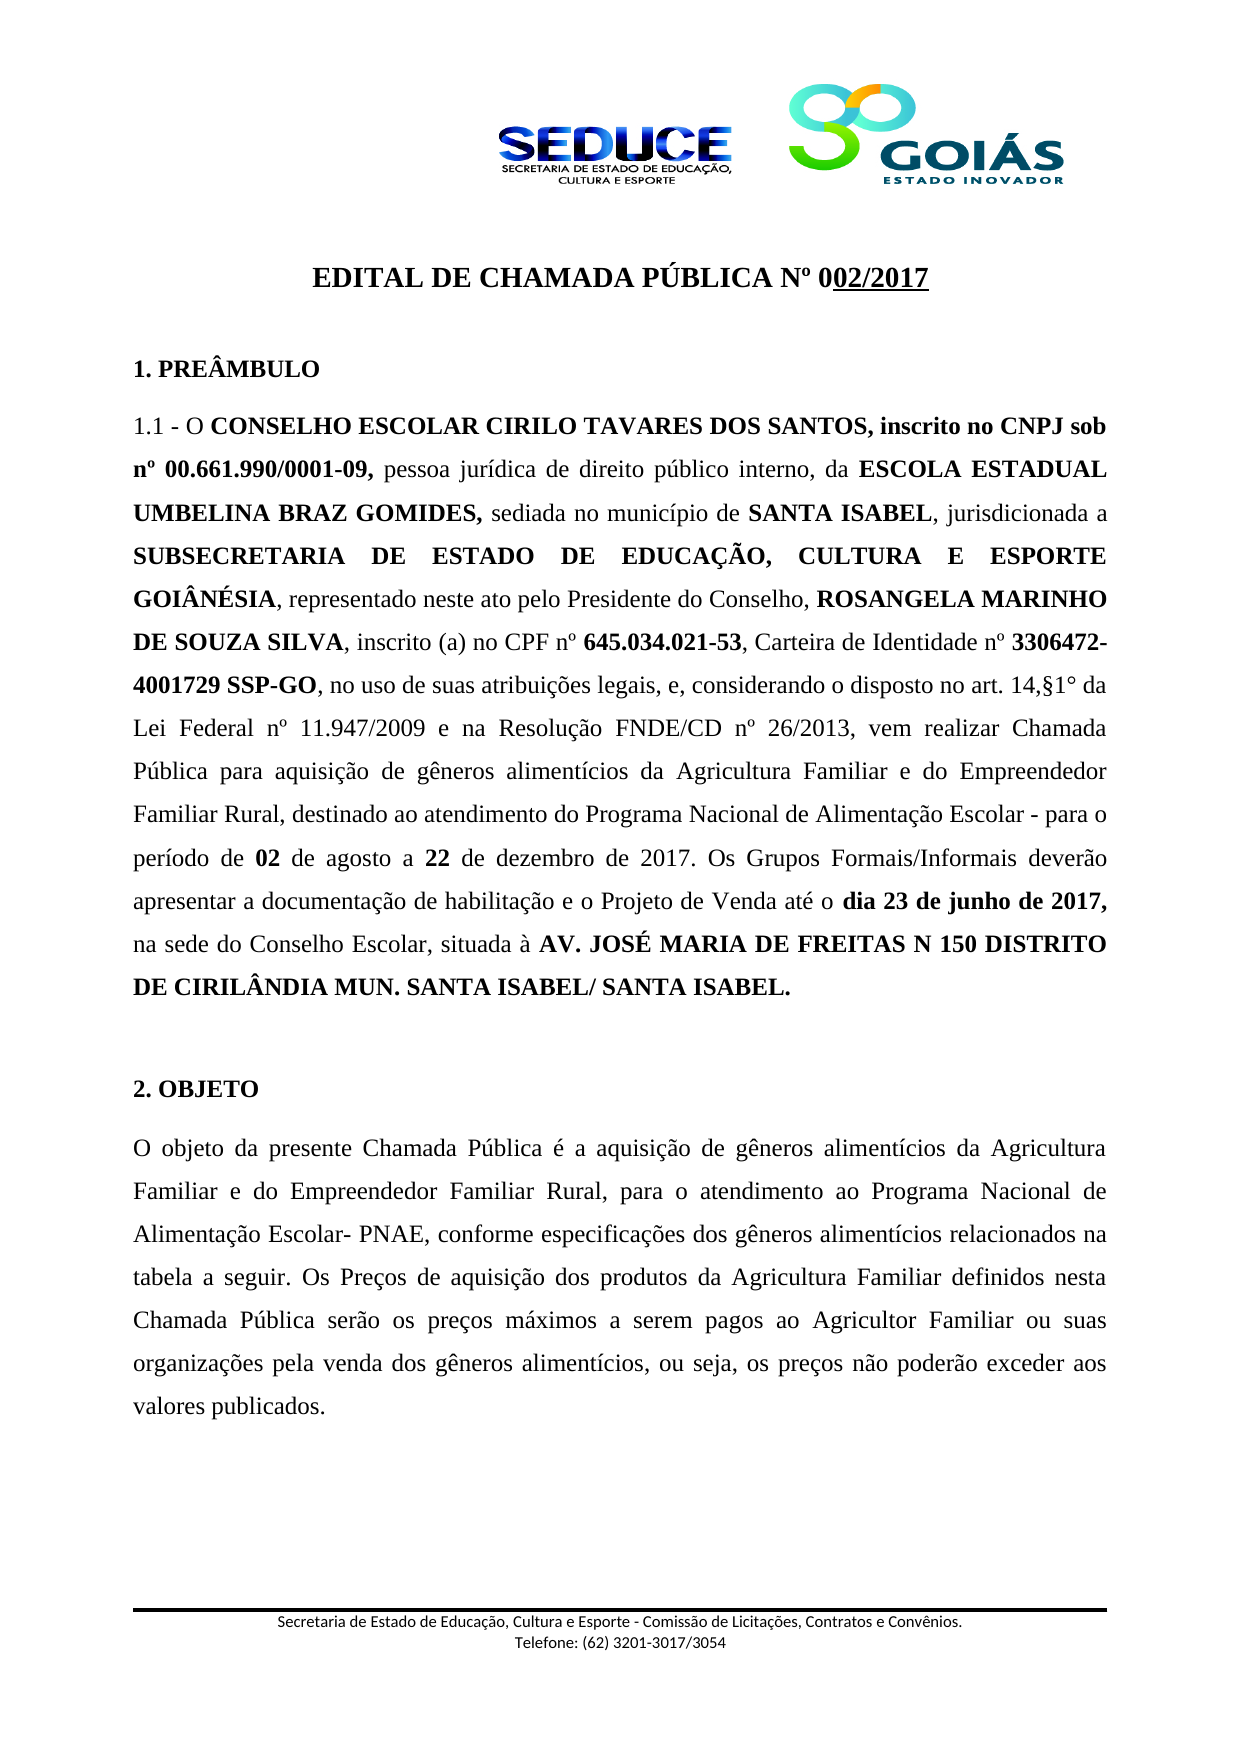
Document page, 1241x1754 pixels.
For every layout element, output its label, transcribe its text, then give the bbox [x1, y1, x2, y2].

text 1.1 - O CONSELHO ESCOLAR CIRILO TAVARES DOS SANTOS, inscrito no CNPJ sob nº 00.661.990/0001-09, pessoa jurídica de direito público interno, da ESCOLA ESTADUAL UMBELINA BRAZ GOMIDES, sediada no município de SANTA ISABEL, jurisdicionada a SUBSECRETARIA DE ESTADO DE EDUCAÇÃO, CULTURA E ESPORTE GOIÂNÉSIA, representado neste ato pelo Presidente do Conselho, ROSANGELA MARINHO DE SOUZA SILVA, inscrito (a) no CPF nº 645.034.021-53, Carteira de Identidade nº 3306472-4001729 SSP-GO, no uso de suas atribuições legais, e, considerando o disposto no art. 14,§1° da Lei Federal nº 11.947/2009 e na Resolução FNDE/CD nº 26/2013, vem realizar Chamada Pública para aquisição de gêneros alimentícios da Agricultura Familiar e do Empreendedor Familiar Rural, destinado ao atendimento do Programa Nacional de Alimentação Escolar - para o período de 02 de agosto a 22 de dezembro de 2017. Os Grupos Formais/Informais deverão apresentar a documentação de habilitação e o Projeto de Venda até o dia 23 de junho de 2017, na sede do Conselho Escolar, situada à AV. JOSÉ MARIA DE FREITAS N 150 DISTRITO DE CIRILÂNDIA MUN. SANTA ISABEL/ SANTA ISABEL. [133, 411, 1107, 1001]
text 1. PREÂMBULO [133, 354, 1107, 383]
text 2. OBJETO [133, 1074, 1107, 1103]
text O objeto da presente Chamada Pública é a aquisição de gêneros alimentícios da Agricultura Familiar e do Empreendedor Familiar Rural, para o atendimento ao Programa Nacional de Alimentação Escolar- PNAE, conforme especificações dos gêneros alimentícios relacionados na tabela a seguir. Os Preços de aquisição dos produtos da Agricultura Familiar definidos nesta Chamada Pública serão os preços máximos a serem pagos ao Agricultor Familiar ou suas organizações pela venda dos gêneros alimentícios, ou seja, os preços não poderão exceder aos valores publicados. [133, 1133, 1107, 1420]
text EDITAL DE CHAMADA PÚBLICA Nº 002/2017 [133, 260, 1107, 294]
picture [477, 73, 1108, 212]
